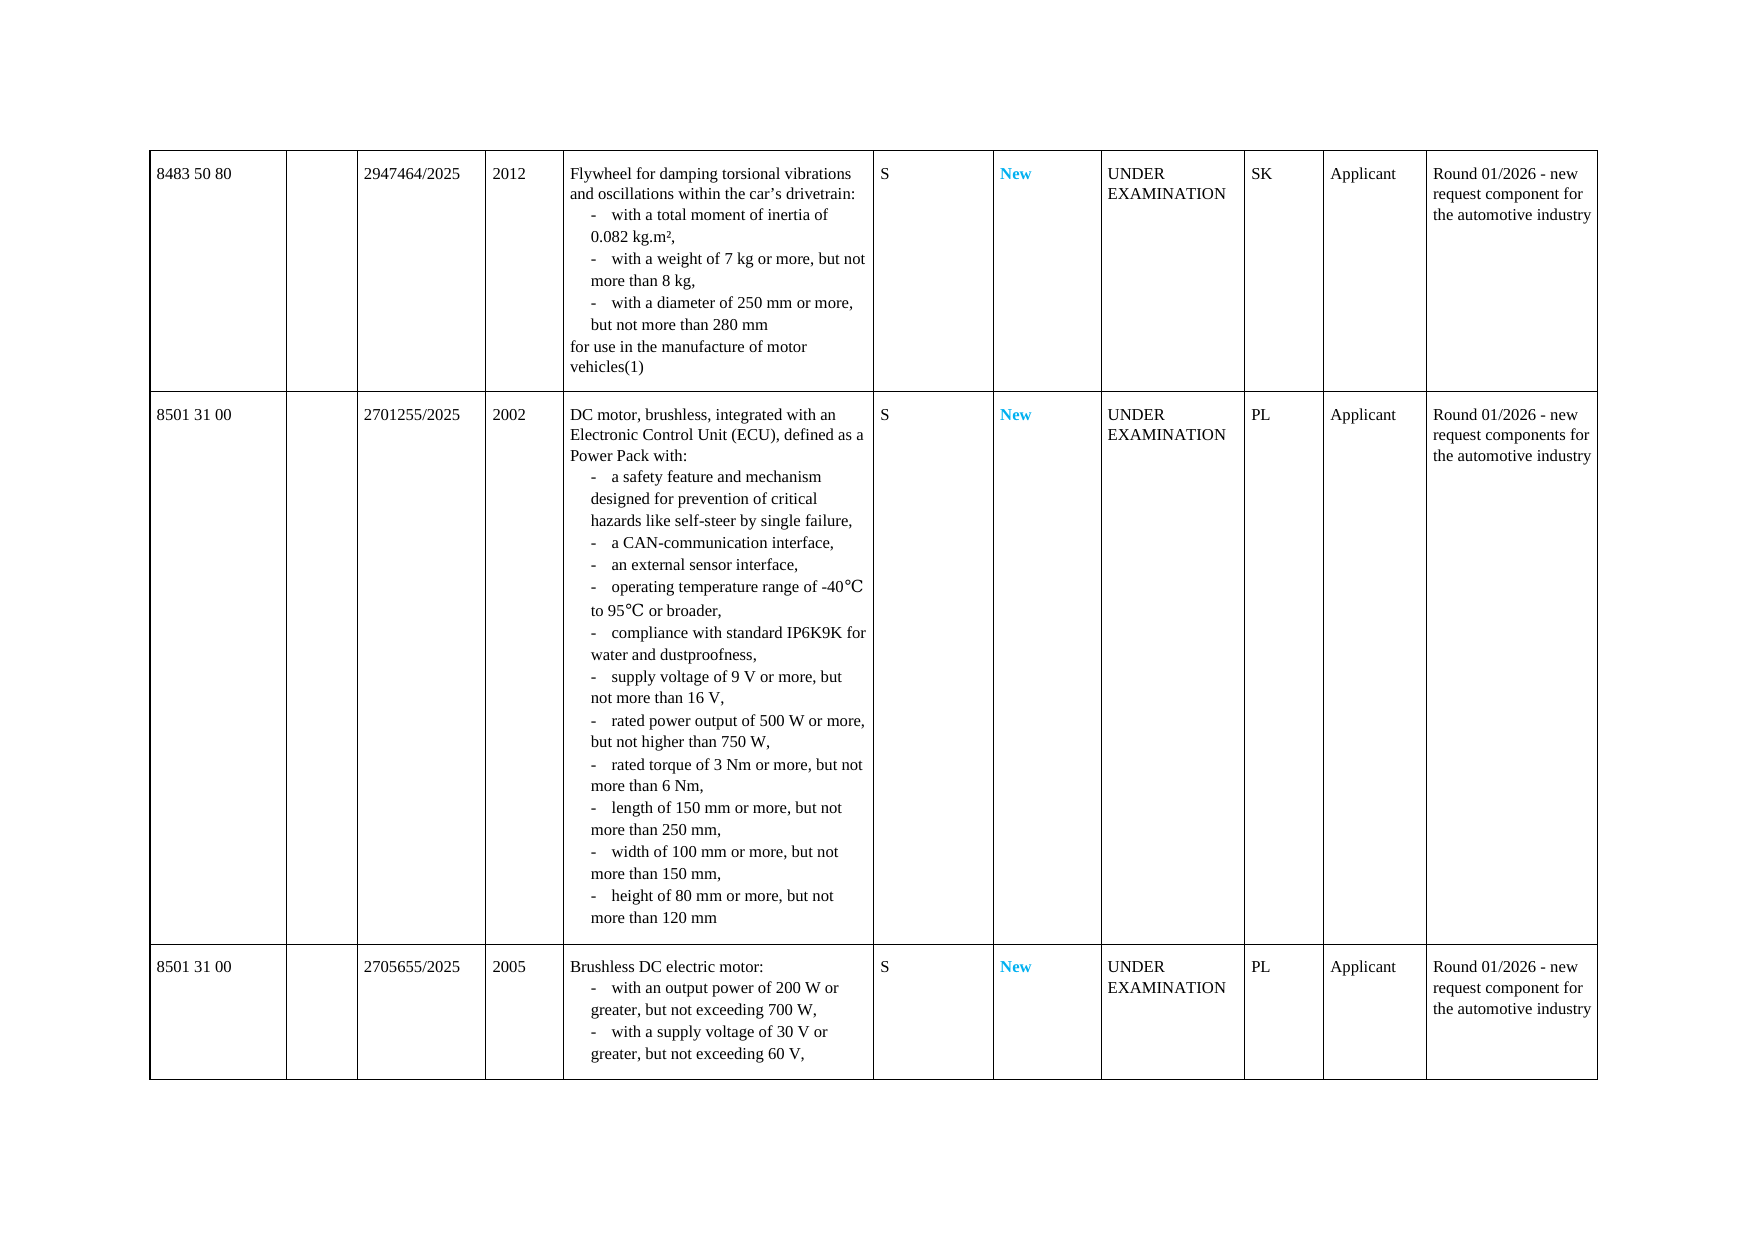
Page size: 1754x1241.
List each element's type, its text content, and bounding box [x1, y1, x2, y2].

table_cell S [874, 945, 993, 1079]
table_cell New [994, 392, 1101, 944]
table_cell 8483 50 80 [151, 151, 286, 391]
table_cell UNDER EXAMINATION [1102, 945, 1244, 1079]
table_cell Round 01/2026 - new request component for the automotive industry [1427, 151, 1597, 391]
table_cell 2005 [486, 945, 563, 1079]
table_cell UNDER EXAMINATION [1102, 392, 1244, 944]
table_cell Flywheel for damping torsional vibrations and oscillations within the car’s drivetrain: with a total moment of inertia of 0.082 kg.m², with a weight of 7 kg or more, but not more than 8 kg, with a diameter of 250 mm or more, but not more than 280 mm for use in the manufacture of motor vehicles(1) [564, 151, 873, 391]
table_cell S [874, 392, 993, 944]
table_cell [1427, 945, 1597, 1079]
table_cell 2705655/2025 [358, 945, 485, 1079]
table_cell Applicant [1324, 945, 1426, 1079]
table_cell Round 01/2026 - new request components for the automotive industry [1427, 392, 1597, 944]
table_cell Applicant [1324, 151, 1426, 391]
table_cell SK [1245, 151, 1323, 391]
table_cell 2947464/2025 [358, 151, 485, 391]
table_cell PL [1245, 945, 1323, 1079]
table_cell PL [1245, 392, 1323, 944]
table_cell New [994, 151, 1101, 391]
table_cell 2012 [486, 151, 563, 391]
table_cell UNDER EXAMINATION [1102, 151, 1244, 391]
table_cell 2002 [486, 392, 563, 944]
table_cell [564, 945, 873, 1079]
table_cell [287, 392, 357, 944]
table_cell New [994, 945, 1101, 1079]
table_cell 8501 31 00 [151, 945, 286, 1079]
table_cell 8501 31 00 [151, 392, 286, 944]
table_cell 2701255/2025 [358, 392, 485, 944]
table_cell S [874, 151, 993, 391]
table_cell Applicant [1324, 392, 1426, 944]
table_cell [287, 151, 357, 391]
table_cell DC motor, brushless, integrated with an Electronic Control Unit (ECU), defined as a Power Pack with: a safety feature and mechanism designed for prevention of critical hazards like self-steer by single failure, a CAN-communication interface, an external sensor interface, operating temperature range of -40℃ to 95℃ or broader, compliance with standard IP6K9K for water and dustproofness, supply voltage of 9 V or more, but not more than 16 V, rated power output of 500 W or more, but not higher than 750 W, rated torque of 3 Nm or more, but not more than 6 Nm, length of 150 mm or more, but not more than 250 mm, width of 100 mm or more, but not more than 150 mm, height of 80 mm or more, but not more than 120 mm [564, 392, 873, 944]
table_cell [287, 945, 357, 1079]
